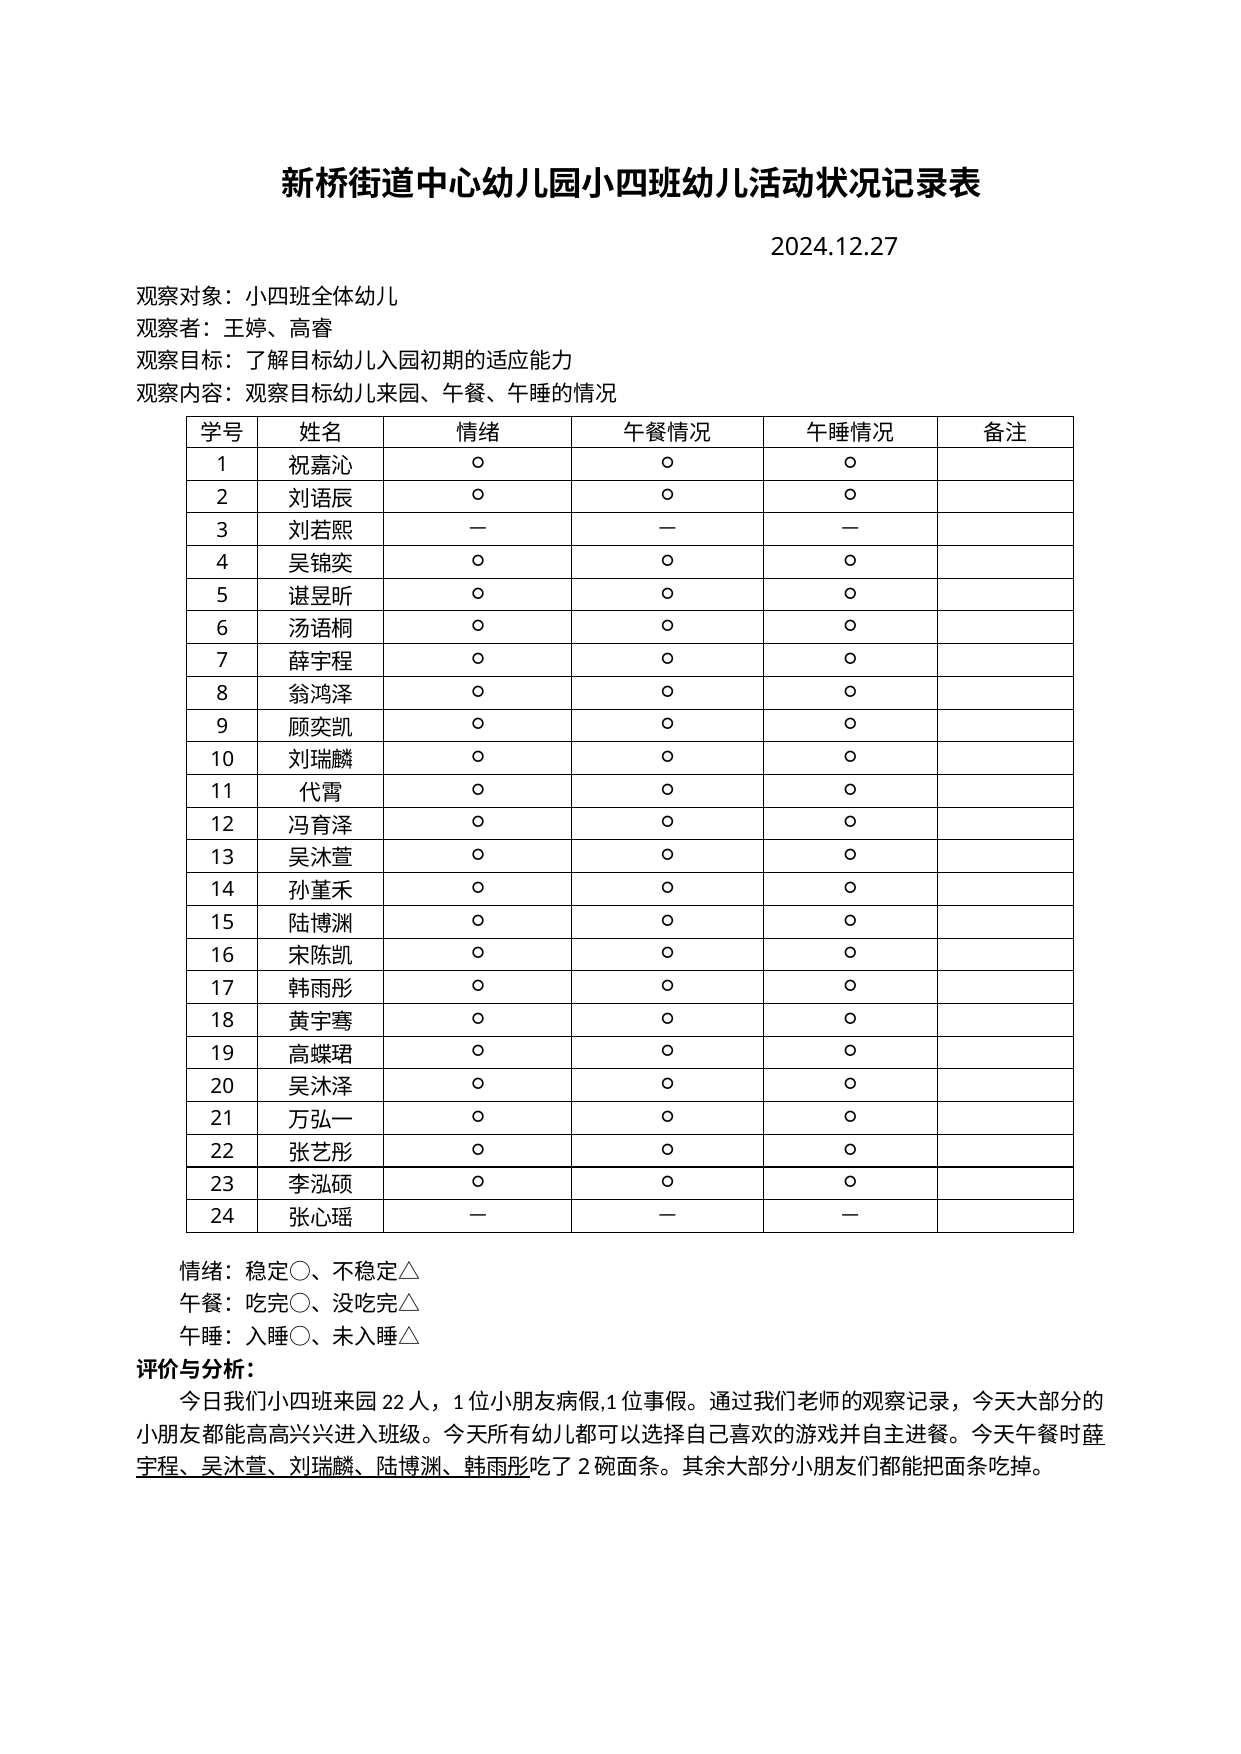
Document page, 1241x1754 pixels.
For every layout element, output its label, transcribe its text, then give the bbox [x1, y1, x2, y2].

table_cell ○ [572, 579, 763, 610]
table_cell 吴锦奕 [258, 546, 383, 578]
table_cell ○ [572, 1004, 763, 1036]
table_cell 16 [187, 939, 257, 970]
table_cell [938, 710, 1073, 741]
table_cell 23 [187, 1168, 257, 1199]
table_cell — [384, 513, 571, 545]
table_cell ○ [572, 1102, 763, 1134]
table_cell ○ [384, 448, 571, 479]
table_cell [938, 906, 1073, 937]
table_cell [938, 611, 1073, 643]
table_cell ○ [384, 546, 571, 578]
table_cell [938, 579, 1073, 610]
text 观察者：王婷、高睿 [136, 311, 1104, 344]
text 午餐：吃完○、没吃完△ [136, 1286, 1104, 1319]
table_cell ○ [384, 775, 571, 807]
table_cell ○ [764, 546, 937, 578]
table_cell ○ [572, 481, 763, 512]
table_cell ○ [572, 1168, 763, 1199]
table_cell ○ [764, 775, 937, 807]
table_cell 9 [187, 710, 257, 741]
table_cell ○ [764, 579, 937, 610]
table_cell 李泓硕 [258, 1168, 383, 1199]
table_cell ○ [384, 677, 571, 708]
table_cell [938, 775, 1073, 807]
table_cell 刘若熙 [258, 513, 383, 545]
table_cell ○ [384, 1102, 571, 1134]
table_cell 20 [187, 1069, 257, 1101]
table_cell 韩雨彤 [258, 971, 383, 1003]
table_cell 高蝶珺 [258, 1037, 383, 1068]
table_cell ○ [384, 710, 571, 741]
table_cell ○ [572, 710, 763, 741]
table_cell ○ [764, 677, 937, 708]
table_cell 22 [187, 1135, 257, 1166]
table_cell [938, 840, 1073, 872]
table_cell [938, 971, 1073, 1003]
table_cell 万弘一 [258, 1102, 383, 1134]
table_cell ○ [572, 873, 763, 905]
table_cell 1 [187, 448, 257, 479]
table_cell ○ [572, 840, 763, 872]
text 观察内容：观察目标幼儿来园、午餐、午睡的情况 [136, 376, 1104, 409]
table_cell ○ [572, 742, 763, 774]
table_cell 11 [187, 775, 257, 807]
table_cell 14 [187, 873, 257, 905]
table_cell 谌昱昕 [258, 579, 383, 610]
table_cell ○ [384, 808, 571, 839]
table_cell ○ [764, 481, 937, 512]
table_cell ○ [764, 710, 937, 741]
table_cell ○ [572, 677, 763, 708]
table_cell ○ [384, 1168, 571, 1199]
table_cell 7 [187, 644, 257, 676]
table_cell ○ [764, 644, 937, 676]
table_cell ○ [572, 611, 763, 643]
table_cell ○ [764, 1004, 937, 1036]
table_cell ○ [764, 1069, 937, 1101]
table_header 午餐情况 [572, 417, 763, 447]
table_cell — [764, 513, 937, 545]
table_cell [938, 481, 1073, 512]
text 今日我们小四班来园22人，1位小朋友病假,1位事假。通过我们老师的观察记录，今天大部分的小朋友都能高高兴兴进入班级。今天所有幼儿都可以选择自己喜欢的游戏并自主进餐。今天午餐时薛宇程、吴沐萱、刘瑞麟、陆博渊、韩雨彤吃了2碗面条。其余大部分小朋友们都能把面条吃掉。 [136, 1384, 1104, 1481]
table_cell ○ [572, 1069, 763, 1101]
table_cell 汤语桐 [258, 611, 383, 643]
table_cell ○ [384, 906, 571, 937]
table_cell ○ [384, 481, 571, 512]
table_cell 17 [187, 971, 257, 1003]
table_cell 吴沐萱 [258, 840, 383, 872]
table_cell ○ [572, 939, 763, 970]
table_cell 刘瑞麟 [258, 742, 383, 774]
table_cell ○ [572, 644, 763, 676]
table_header 情绪 [384, 417, 571, 447]
table_cell [938, 546, 1073, 578]
table_cell 10 [187, 742, 257, 774]
table_header 备注 [938, 417, 1073, 447]
table_cell ○ [572, 906, 763, 937]
table_cell ○ [572, 808, 763, 839]
table_cell — [764, 1200, 937, 1232]
table_cell [938, 1069, 1073, 1101]
table_cell ○ [764, 611, 937, 643]
table_cell 5 [187, 579, 257, 610]
table_cell ○ [764, 873, 937, 905]
table_cell ○ [384, 1004, 571, 1036]
table_cell ○ [572, 1037, 763, 1068]
table_cell 孙堇禾 [258, 873, 383, 905]
table_cell ○ [572, 775, 763, 807]
table_cell ○ [384, 611, 571, 643]
table_cell ○ [384, 1037, 571, 1068]
table_cell 顾奕凯 [258, 710, 383, 741]
table_cell 翁鸿泽 [258, 677, 383, 708]
table_cell 张艺彤 [258, 1135, 383, 1166]
table_cell ○ [572, 546, 763, 578]
table_cell ○ [384, 742, 571, 774]
table_cell ○ [384, 971, 571, 1003]
table_cell ○ [384, 579, 571, 610]
table_cell ○ [384, 939, 571, 970]
table_cell ○ [764, 808, 937, 839]
table_header 姓名 [258, 417, 383, 447]
text 评价与分析： [136, 1351, 1104, 1384]
table_cell 24 [187, 1200, 257, 1232]
table_cell 21 [187, 1102, 257, 1134]
table_cell [938, 1168, 1073, 1199]
table_header 午睡情况 [764, 417, 937, 447]
table_cell 宋陈凯 [258, 939, 383, 970]
text 午睡：入睡○、未入睡△ [136, 1319, 1104, 1351]
table_cell — [572, 513, 763, 545]
table_cell 19 [187, 1037, 257, 1068]
text 观察目标：了解目标幼儿入园初期的适应能力 [136, 344, 1104, 376]
table_cell — [384, 1200, 571, 1232]
table_cell ○ [384, 873, 571, 905]
table_cell 2 [187, 481, 257, 512]
table_cell 陆博渊 [258, 906, 383, 937]
table_cell ○ [764, 939, 937, 970]
table_cell [938, 1135, 1073, 1166]
table_cell ○ [764, 906, 937, 937]
table_cell ○ [764, 1037, 937, 1068]
table_cell 祝嘉沁 [258, 448, 383, 479]
text 新桥街道中心幼儿园小四班幼儿活动状况记录表 [136, 149, 1104, 214]
table_cell ○ [384, 1135, 571, 1166]
table_cell [938, 939, 1073, 970]
table_cell ○ [384, 1069, 571, 1101]
table_cell ○ [764, 742, 937, 774]
text 观察对象：小四班全体幼儿 [136, 279, 1104, 311]
table_cell [938, 448, 1073, 479]
table_cell 刘语辰 [258, 481, 383, 512]
table_cell 12 [187, 808, 257, 839]
table_cell ○ [764, 1168, 937, 1199]
table_cell ○ [384, 840, 571, 872]
table_cell 18 [187, 1004, 257, 1036]
table_cell — [572, 1200, 763, 1232]
table_cell [938, 677, 1073, 708]
table_cell [938, 1200, 1073, 1232]
table_cell 黄宇骞 [258, 1004, 383, 1036]
table_cell [938, 1004, 1073, 1036]
table_cell ○ [764, 840, 937, 872]
table_cell 6 [187, 611, 257, 643]
table_cell [938, 808, 1073, 839]
table_cell [938, 1037, 1073, 1068]
table_cell ○ [764, 448, 937, 479]
table_cell ○ [764, 971, 937, 1003]
table_cell 3 [187, 513, 257, 545]
table_cell 张心瑶 [258, 1200, 383, 1232]
table_cell [938, 513, 1073, 545]
table_cell 代霄 [258, 775, 383, 807]
table_cell ○ [572, 448, 763, 479]
table_cell [938, 873, 1073, 905]
table_cell ○ [572, 1135, 763, 1166]
table_cell 15 [187, 906, 257, 937]
table_cell 吴沐泽 [258, 1069, 383, 1101]
table_cell ○ [572, 971, 763, 1003]
table_cell 13 [187, 840, 257, 872]
table_cell 薛宇程 [258, 644, 383, 676]
table_cell ○ [764, 1102, 937, 1134]
table_header 学号 [187, 417, 257, 447]
table_cell 冯育泽 [258, 808, 383, 839]
table_cell ○ [764, 1135, 937, 1166]
table_cell 8 [187, 677, 257, 708]
text 2024.12.27 [136, 214, 1104, 279]
table_cell [938, 742, 1073, 774]
table_cell [938, 644, 1073, 676]
table_cell 4 [187, 546, 257, 578]
table_cell [938, 1102, 1073, 1134]
text 情绪：稳定○、不稳定△ [136, 409, 1104, 1286]
table_cell ○ [384, 644, 571, 676]
